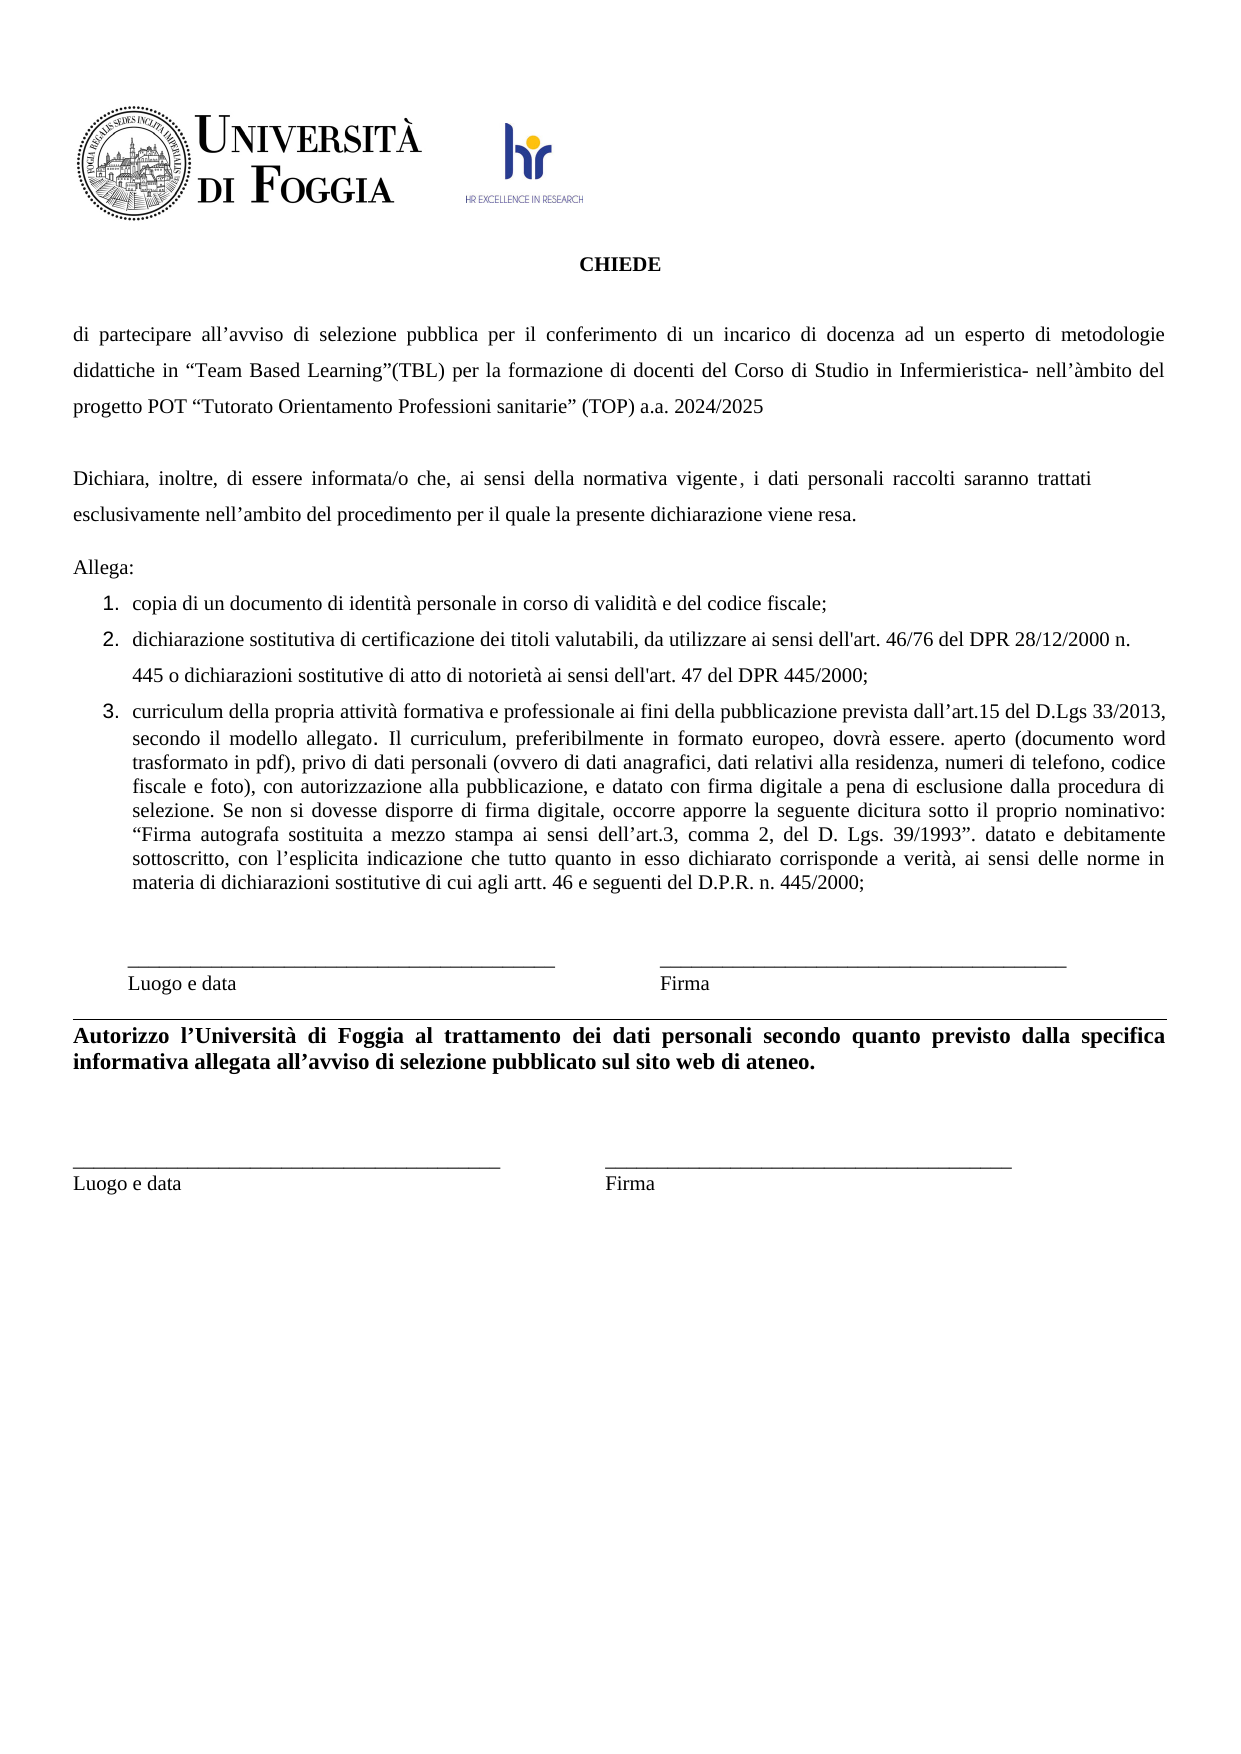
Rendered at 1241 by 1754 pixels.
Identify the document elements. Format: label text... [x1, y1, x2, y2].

list copia di un documento di identità personale in corso di validità e del codice fiscale; [102, 591, 1167, 615]
list curriculum della propria attività formativa e professionale ai fini della pubblicazione prevista dall’art.15 del D.Lgs 33/2013, secondo il modello allegato. Il curriculum, preferibilmente in formato europeo, dovrà essere. aperto (documento word trasformato in pdf), privo di dati personali (ovvero di dati anagrafici, dati relativi alla residenza, numeri di telefono, codice fiscale e foto), con autorizzazione alla pubblicazione, e datato con firma digitale a pena di esclusione dalla procedura di selezione. Se non si dovesse disporre di firma digitale, occorre apporre la seguente dicitura sotto il proprio nominativo: “Firma autografa sostituita a mezzo stampa ai sensi dell’art.3, comma 2, del D. Lgs. 39/1993”. datato e debitamente sottoscritto, con l’esplicita indicazione che tutto quanto in esso dichiarato corrisponde a verità, ai sensi delle norme in materia di dichiarazioni sostitutive di cui agli artt. 46 e seguenti del D.P.R. n. 445/2000; [102, 699, 1167, 894]
text Allega: [73, 554, 1167, 579]
text Dichiara, inoltre, di essere informata/o che, ai sensi della normativa vigente, i dati personali raccolti saranno trattati esclusivamente nell’ambito del procedimento per il quale la presente dichiarazione viene resa. [73, 466, 1092, 526]
table_header _______________________________________ Firma [594, 1146, 1046, 1195]
text 445 o dichiarazioni sostitutive di atto di notorietà ai sensi dell'art. 47 del DPR 445/2000; [132, 663, 1167, 687]
table_header _________________________________________ Luogo e data [62, 1146, 594, 1195]
picture [466, 123, 583, 203]
table_header _______________________________________ Firma [649, 945, 1101, 995]
text CHIEDE [73, 252, 1167, 276]
text di partecipare all’avviso di selezione pubblica per il conferimento di un incarico di docenza ad un esperto di metodologie didattiche in “Team Based Learning”(TBL) per la formazione di docenti del Corso di Studio in Infermieristica- nell’àmbito del progetto POT “Tutorato Orientamento Professioni sanitarie” (TOP) a.a. 2024/2025 [73, 322, 1166, 418]
picture [73, 103, 428, 223]
text Autorizzo l’Università di Foggia al trattamento dei dati personali secondo quanto previsto dalla specifica informativa allegata all’avviso di selezione pubblicato sul sito web di ateneo. [73, 1020, 1167, 1074]
table_header _________________________________________ Luogo e data [116, 945, 649, 995]
list dichiarazione sostitutiva di certificazione dei titoli valutabili, da utilizzare ai sensi dell'art. 46/76 del DPR 28/12/2000 n. [102, 627, 1167, 651]
